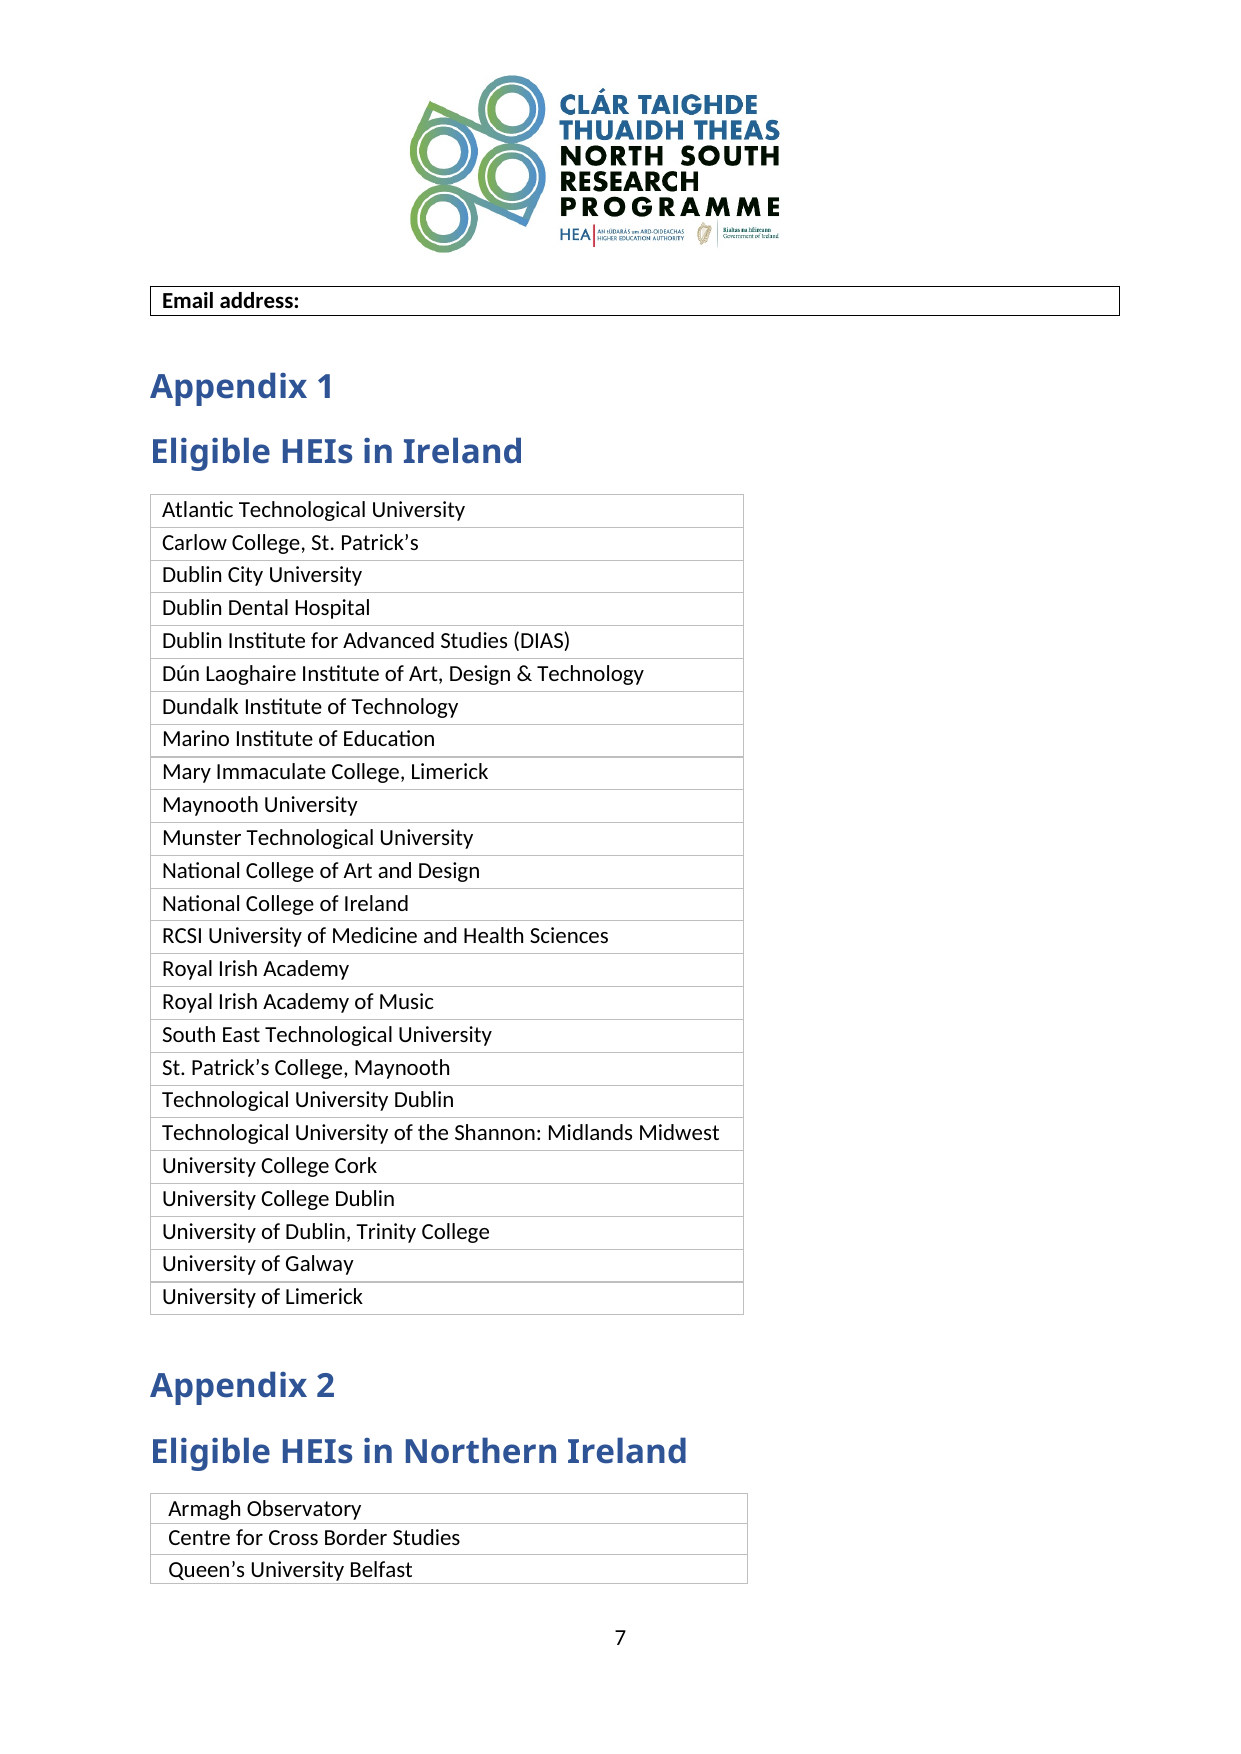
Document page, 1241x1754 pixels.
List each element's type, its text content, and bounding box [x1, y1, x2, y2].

table_cell Dublin Institute for Advanced Studies (DIAS) [151, 626, 743, 658]
text Eligible HEIs in Ireland [150, 428, 1090, 474]
table_cell South East Technological University [151, 1020, 743, 1052]
table_cell Royal Irish Academy [151, 954, 743, 986]
table_cell University of Dublin, Trinity College [151, 1217, 743, 1248]
table_cell Technological University of the Shannon: Midlands Midwest [151, 1118, 743, 1150]
table_cell Dún Laoghaire Institute of Art, Design & Technology [151, 659, 743, 691]
table_cell University of Limerick [151, 1283, 743, 1314]
table_cell Dublin Dental Hospital [151, 593, 743, 625]
table_cell Munster Technological University [151, 823, 743, 855]
table_cell Carlow College, St. Patrick’s [151, 528, 743, 559]
table_cell Mary Immaculate College, Limerick [151, 758, 743, 789]
table_cell National College of Art and Design [151, 856, 743, 888]
text Appendix 1 [150, 363, 1090, 408]
table_cell RCSI University of Medicine and Health Sciences [151, 921, 743, 953]
table_cell Royal Irish Academy of Music [151, 987, 743, 1019]
table_cell Queen’s University Belfast [151, 1555, 747, 1583]
table_header Atlantic Technological University [151, 495, 743, 527]
picture [398, 75, 786, 258]
table_cell University College Dublin [151, 1184, 743, 1216]
table_cell Marino Institute of Education [151, 725, 743, 756]
table_cell University of Galway [151, 1250, 743, 1281]
table_cell Dundalk Institute of Technology [151, 692, 743, 723]
table_cell Maynooth University [151, 790, 743, 822]
table_cell Centre for Cross Border Studies [151, 1524, 747, 1554]
table_cell St. Patrick’s College, Maynooth [151, 1053, 743, 1084]
text Eligible HEIs in Northern Ireland [150, 1428, 1090, 1473]
table_cell Name: Email address: [151, 287, 1119, 315]
table_cell University College Cork [151, 1151, 743, 1183]
table_cell Dublin City University [151, 561, 743, 592]
table_header Armagh Observatory [151, 1494, 747, 1522]
table_cell National College of Ireland [151, 889, 743, 920]
table_cell Technological University Dublin [151, 1086, 743, 1117]
text Appendix 2 [150, 1362, 1090, 1407]
